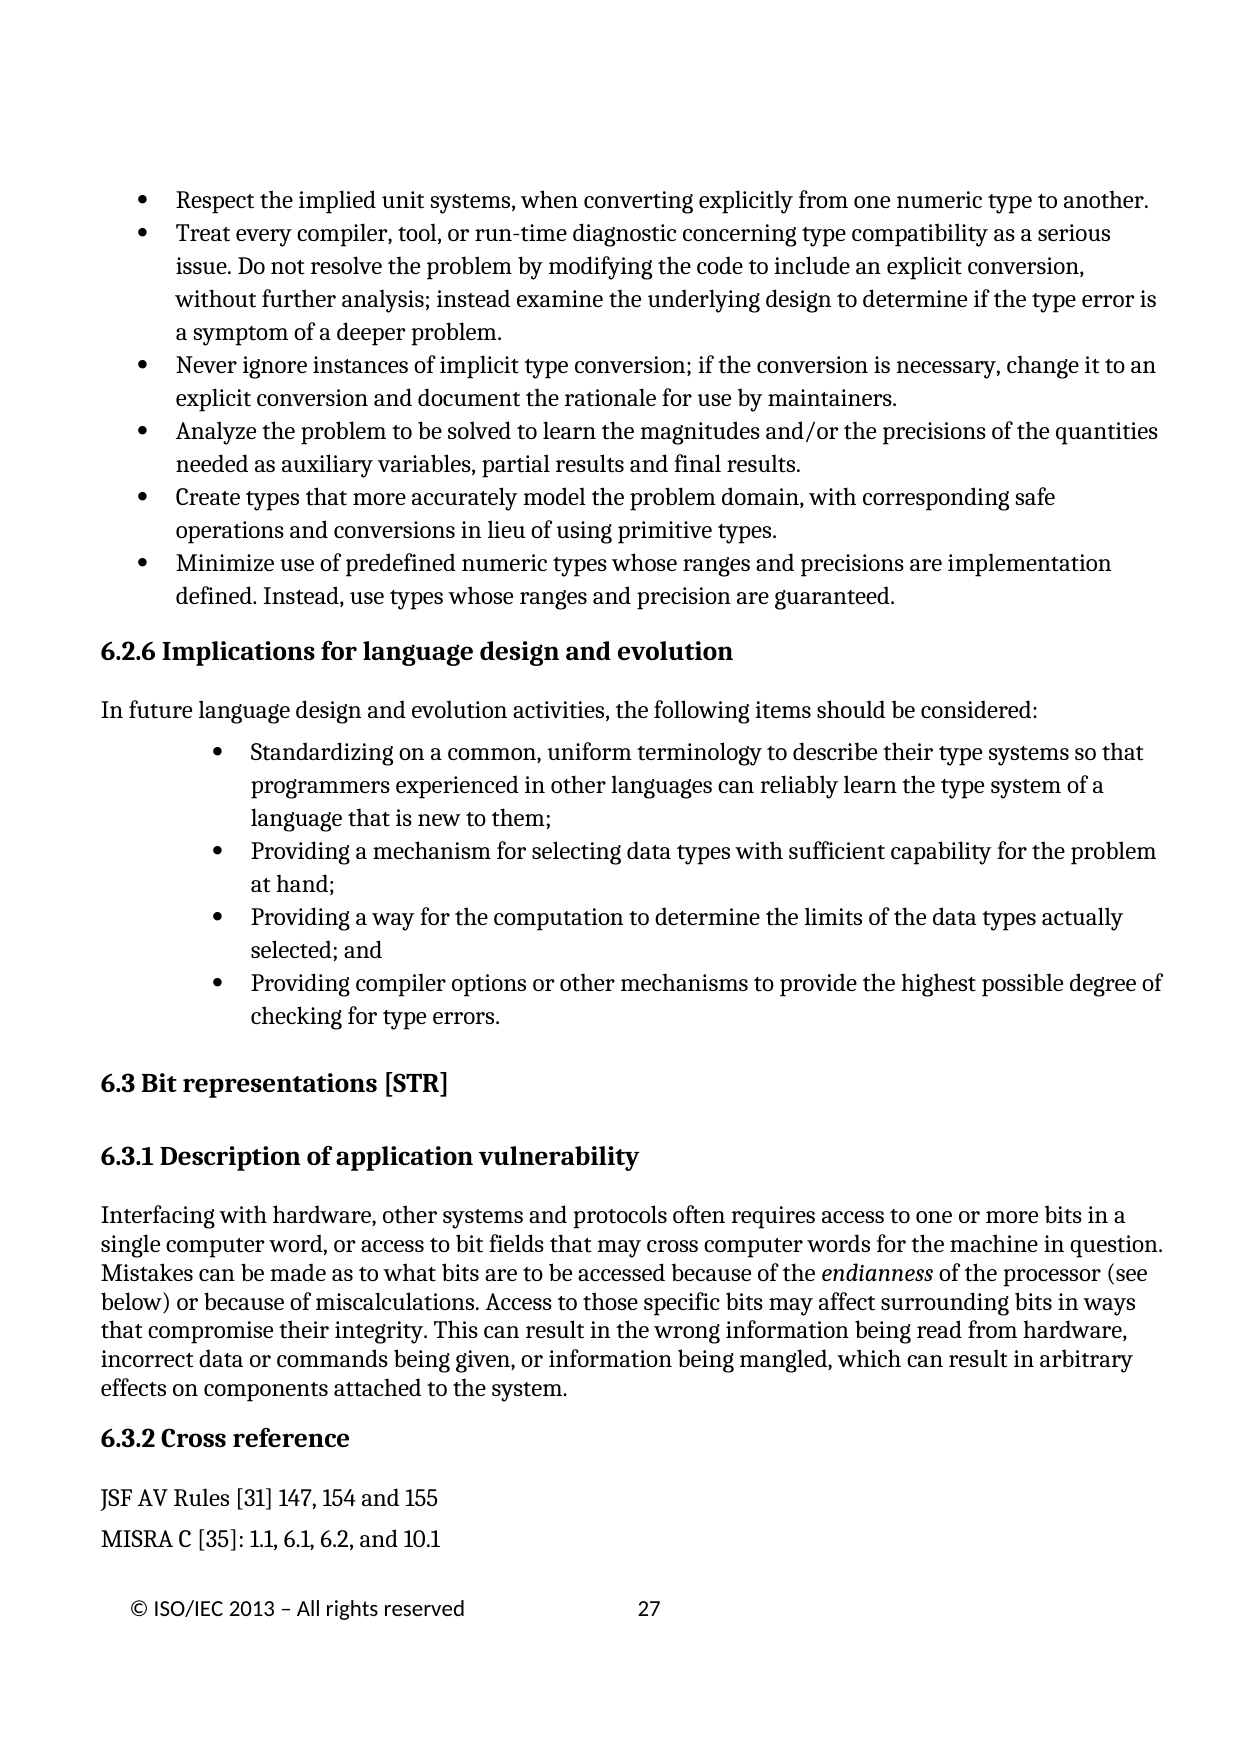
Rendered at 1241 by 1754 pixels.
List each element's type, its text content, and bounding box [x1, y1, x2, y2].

list Minimize use of predefined numeric types whose ranges and precisions are implementation defined. Instead, use types whose ranges and precision are guaranteed. [138, 549, 1164, 611]
subtitle 6.3.1 Description of application vulnerability [101, 1141, 1164, 1172]
list Respect the implied unit systems, when converting explicitly from one numeric type to another. [138, 186, 1164, 215]
text MISRA C [35]: 1.1, 6.1, 6.2, and 10.1 [101, 1525, 1164, 1553]
list Standardizing on a common, uniform terminology to describe their type systems so that programmers experienced in other languages can reliably learn the type system of a language that is new to them; [213, 737, 1164, 832]
list Providing compiler options or other mechanisms to provide the highest possible degree of checking for type errors. [213, 969, 1164, 1030]
list Treat every compiler, tool, or run-time diagnostic concerning type compatibility as a serious issue. Do not resolve the problem by modifying the code to include an explicit conversion, without further analysis; instead examine the underlying design to determine if the type error is a symptom of a deeper problem. [138, 219, 1164, 347]
list Analyze the problem to be solved to learn the magnitudes and/or the precisions of the quantities needed as auxiliary variables, partial results and final results. [138, 417, 1164, 479]
subtitle 6.3.2 Cross reference [101, 1423, 1164, 1454]
list Create types that more accurately model the problem domain, with corresponding safe operations and conversions in lieu of using primitive types. [138, 483, 1164, 545]
subtitle 6.3 Bit representations [STR] [101, 1068, 1164, 1099]
subtitle 6.2.6 Implications for language design and evolution [101, 636, 1164, 667]
text JSF AV Rules [31] 147, 154 and 155 [101, 1483, 1164, 1512]
list Never ignore instances of implicit type conversion; if the conversion is necessary, change it to an explicit conversion and document the rationale for use by maintainers. [138, 351, 1164, 413]
list Providing a mechanism for selecting data types with sufficient capability for the problem at hand; [213, 837, 1164, 898]
text In future language design and evolution activities, the following items should be considered: [101, 696, 1164, 725]
list Providing a way for the computation to determine the limits of the data types actually selected; and [213, 903, 1164, 964]
text Interfacing with hardware, other systems and protocols often requires access to one or more bits in a single computer word, or access to bit fields that may cross computer words for the machine in question. Mistakes can be made as to what bits are to be accessed because of the endianness of the processor (see below) or because of miscalculations. Access to those specific bits may affect surrounding bits in ways that compromise their integrity. This can result in the wrong information being read from hardware, incorrect data or commands being given, or information being mangled, which can result in arbitrary effects on components attached to the system. [101, 1201, 1164, 1403]
